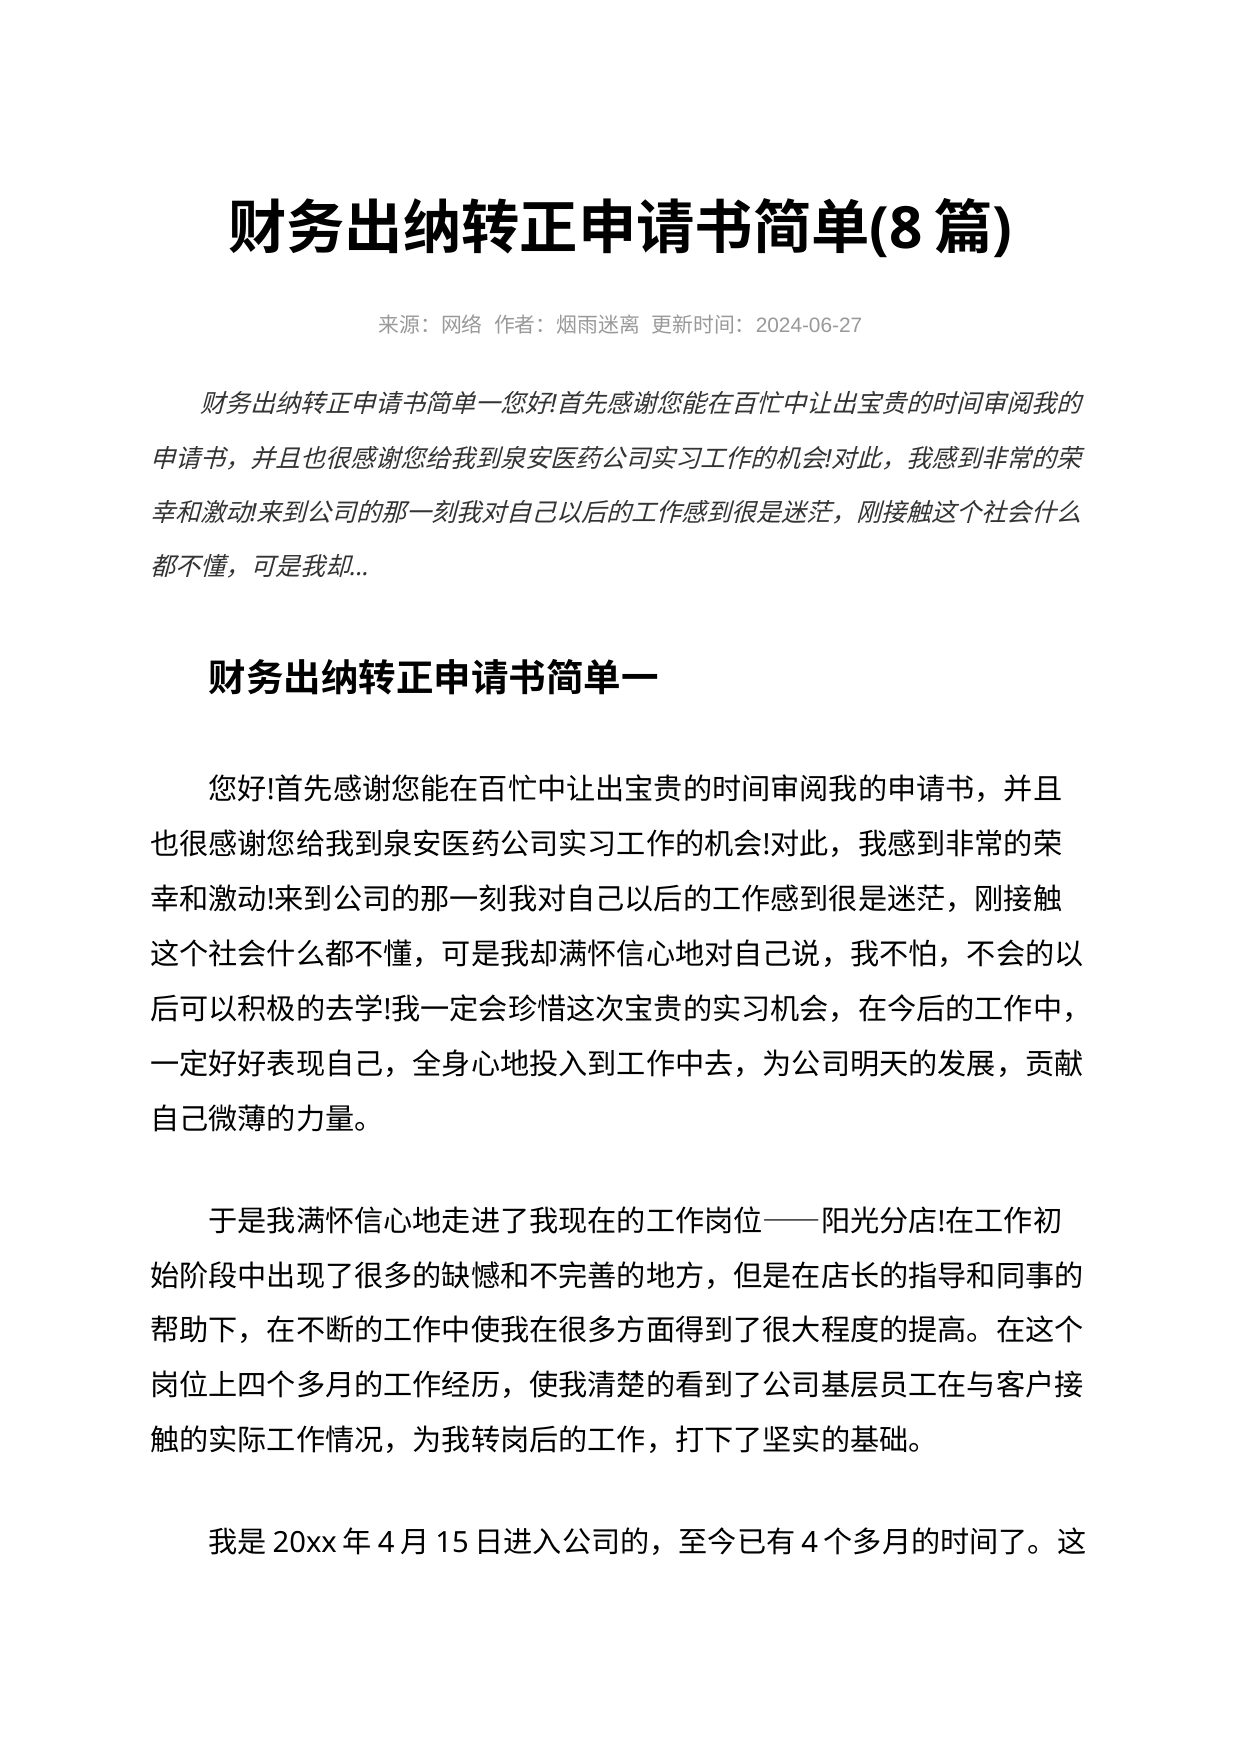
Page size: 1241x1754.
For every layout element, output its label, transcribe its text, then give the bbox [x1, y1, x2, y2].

text 财务出纳转正申请书简单一 [150, 648, 1090, 702]
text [150, 1518, 1090, 1561]
text 于是我满怀信心地走进了我现在的工作岗位——阳光分店!在工作初始阶段中出现了很多的缺憾和不完善的地方，但是在店长的指导和同事的帮助下，在不断的工作中使我在很多方面得到了很大程度的提高。在这个岗位上四个多月的工作经历，使我清楚的看到了公司基层员工在与客户接触的实际工作情况，为我转岗后的工作，打下了坚实的基础。 [150, 1197, 1090, 1459]
subtitle 财务出纳转正申请书简单(8篇) [150, 181, 1090, 266]
text 财务出纳转正申请书简单一您好!首先感谢您能在百忙中让出宝贵的时间审阅我的申请书，并且也很感谢您给我到泉安医药公司实习工作的机会!对此，我感到非常的荣幸和激动!来到公司的那一刻我对自己以后的工作感到很是迷茫，刚接触这个社会什么都不懂，可是我却... [150, 384, 1090, 583]
text 来源：网络 作者：烟雨迷离 更新时间：2024-06-27 [150, 313, 1090, 337]
text 您好!首先感谢您能在百忙中让出宝贵的时间审阅我的申请书，并且也很感谢您给我到泉安医药公司实习工作的机会!对此，我感到非常的荣幸和激动!来到公司的那一刻我对自己以后的工作感到很是迷茫，刚接触这个社会什么都不懂，可是我却满怀信心地对自己说，我不怕，不会的以后可以积极的去学!我一定会珍惜这次宝贵的实习机会，在今后的工作中，一定好好表现自己，全身心地投入到工作中去，为公司明天的发展，贡献自己微薄的力量。 [150, 766, 1090, 1138]
